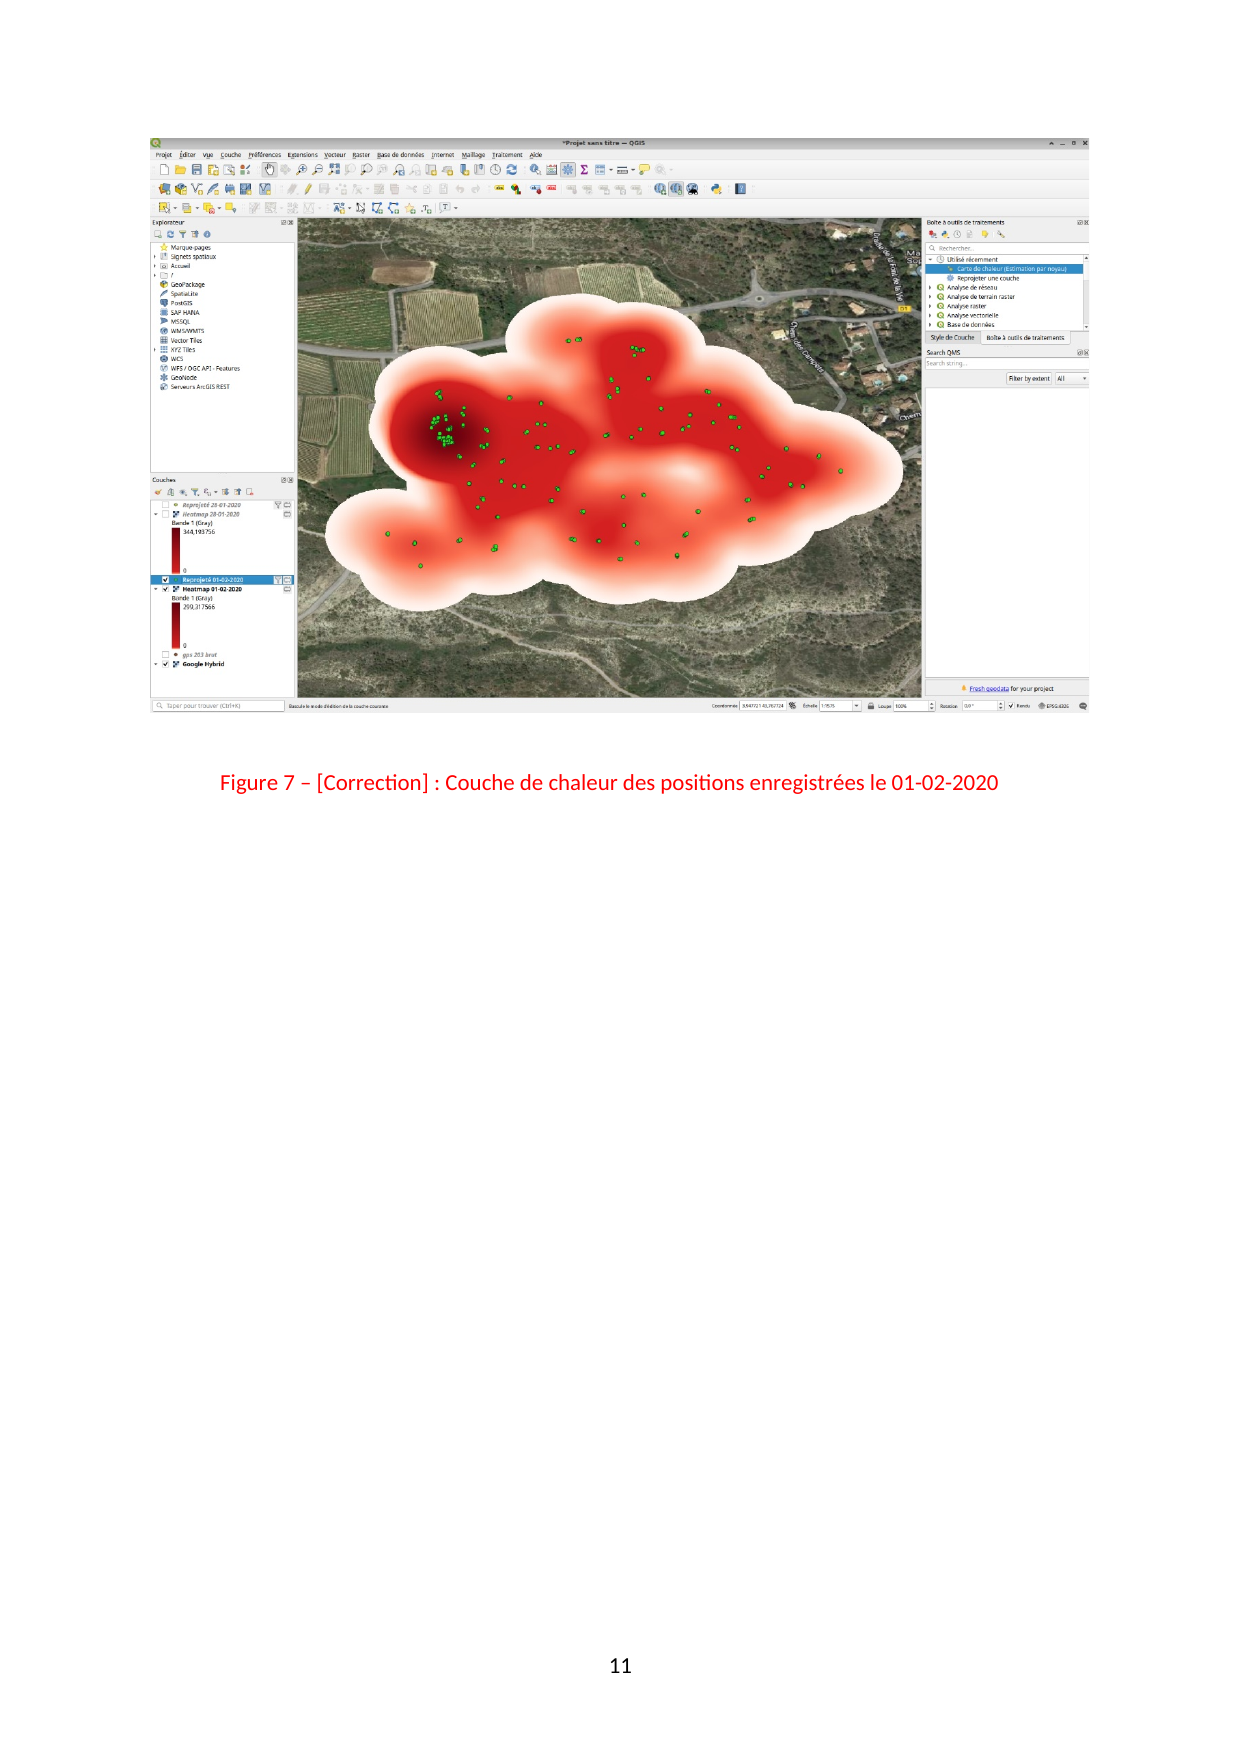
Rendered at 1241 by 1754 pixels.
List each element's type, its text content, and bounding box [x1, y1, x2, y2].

picture [150, 138, 1090, 713]
text Figure 7 – [Correction] : Couche de chaleur des positions enregistrées le 01-02-2020 [150, 768, 1069, 796]
